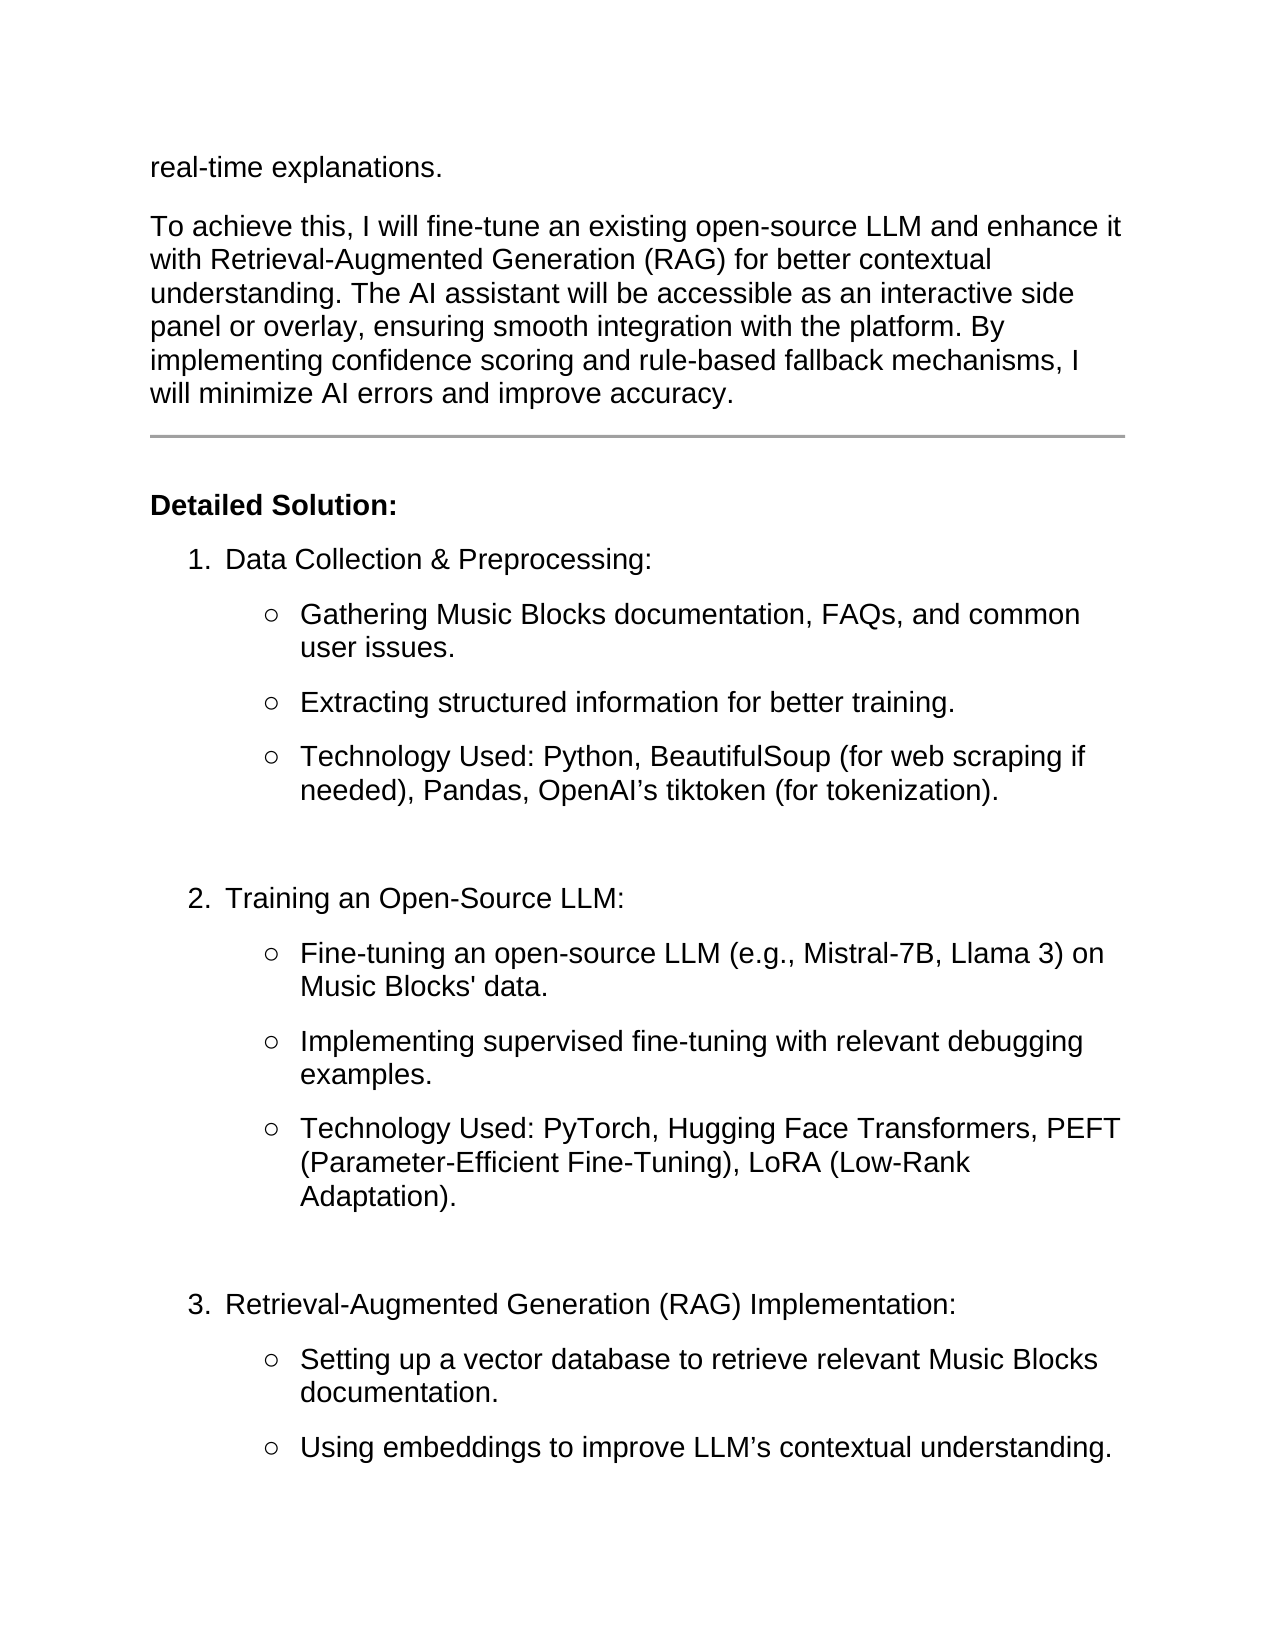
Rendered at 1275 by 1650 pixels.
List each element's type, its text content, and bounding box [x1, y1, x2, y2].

list Retrieval-Augmented Generation (RAG) Implementation: [187, 1287, 1125, 1321]
list Fine-tuning an open-source LLM (e.g., Mistral-7B, Llama 3) on Music Blocks' data. [262, 936, 1125, 1003]
list Technology Used: PyTorch, Hugging Face Transformers, PEFT (Parameter-Efficient Fine-Tuning), LoRA (Low-Rank Adaptation). [262, 1112, 1125, 1212]
list Gathering Music Blocks documentation, FAQs, and common user issues. [262, 597, 1125, 664]
list Extracting structured information for better training. [262, 685, 1125, 718]
list Training an Open-Source LLM: [187, 881, 1125, 915]
text Detailed Solution: [150, 488, 1125, 522]
list Using embeddings to improve LLM’s contextual understanding. [262, 1430, 1125, 1463]
text To achieve this, I will fine-tune an existing open-source LLM and enhance it with Retrieval-Augmented Generation (RAG) for better contextual understanding. The AI assistant will be accessible as an interactive side panel or overlay, ensuring smooth integration with the platform. By implementing confidence scoring and rule-based fallback mechanisms, I will minimize AI errors and improve accuracy. [150, 208, 1125, 410]
list Setting up a vector database to retrieve relevant Music Blocks documentation. [262, 1342, 1125, 1409]
list Technology Used: Python, BeautifulSoup (for web scraping if needed), Pandas, OpenAI’s tiktoken (for tokenization). [262, 739, 1125, 806]
list Implementing supervised fine-tuning with relevant debugging examples. [262, 1024, 1125, 1091]
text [150, 150, 1125, 183]
list Data Collection & Preprocessing: [187, 542, 1125, 576]
